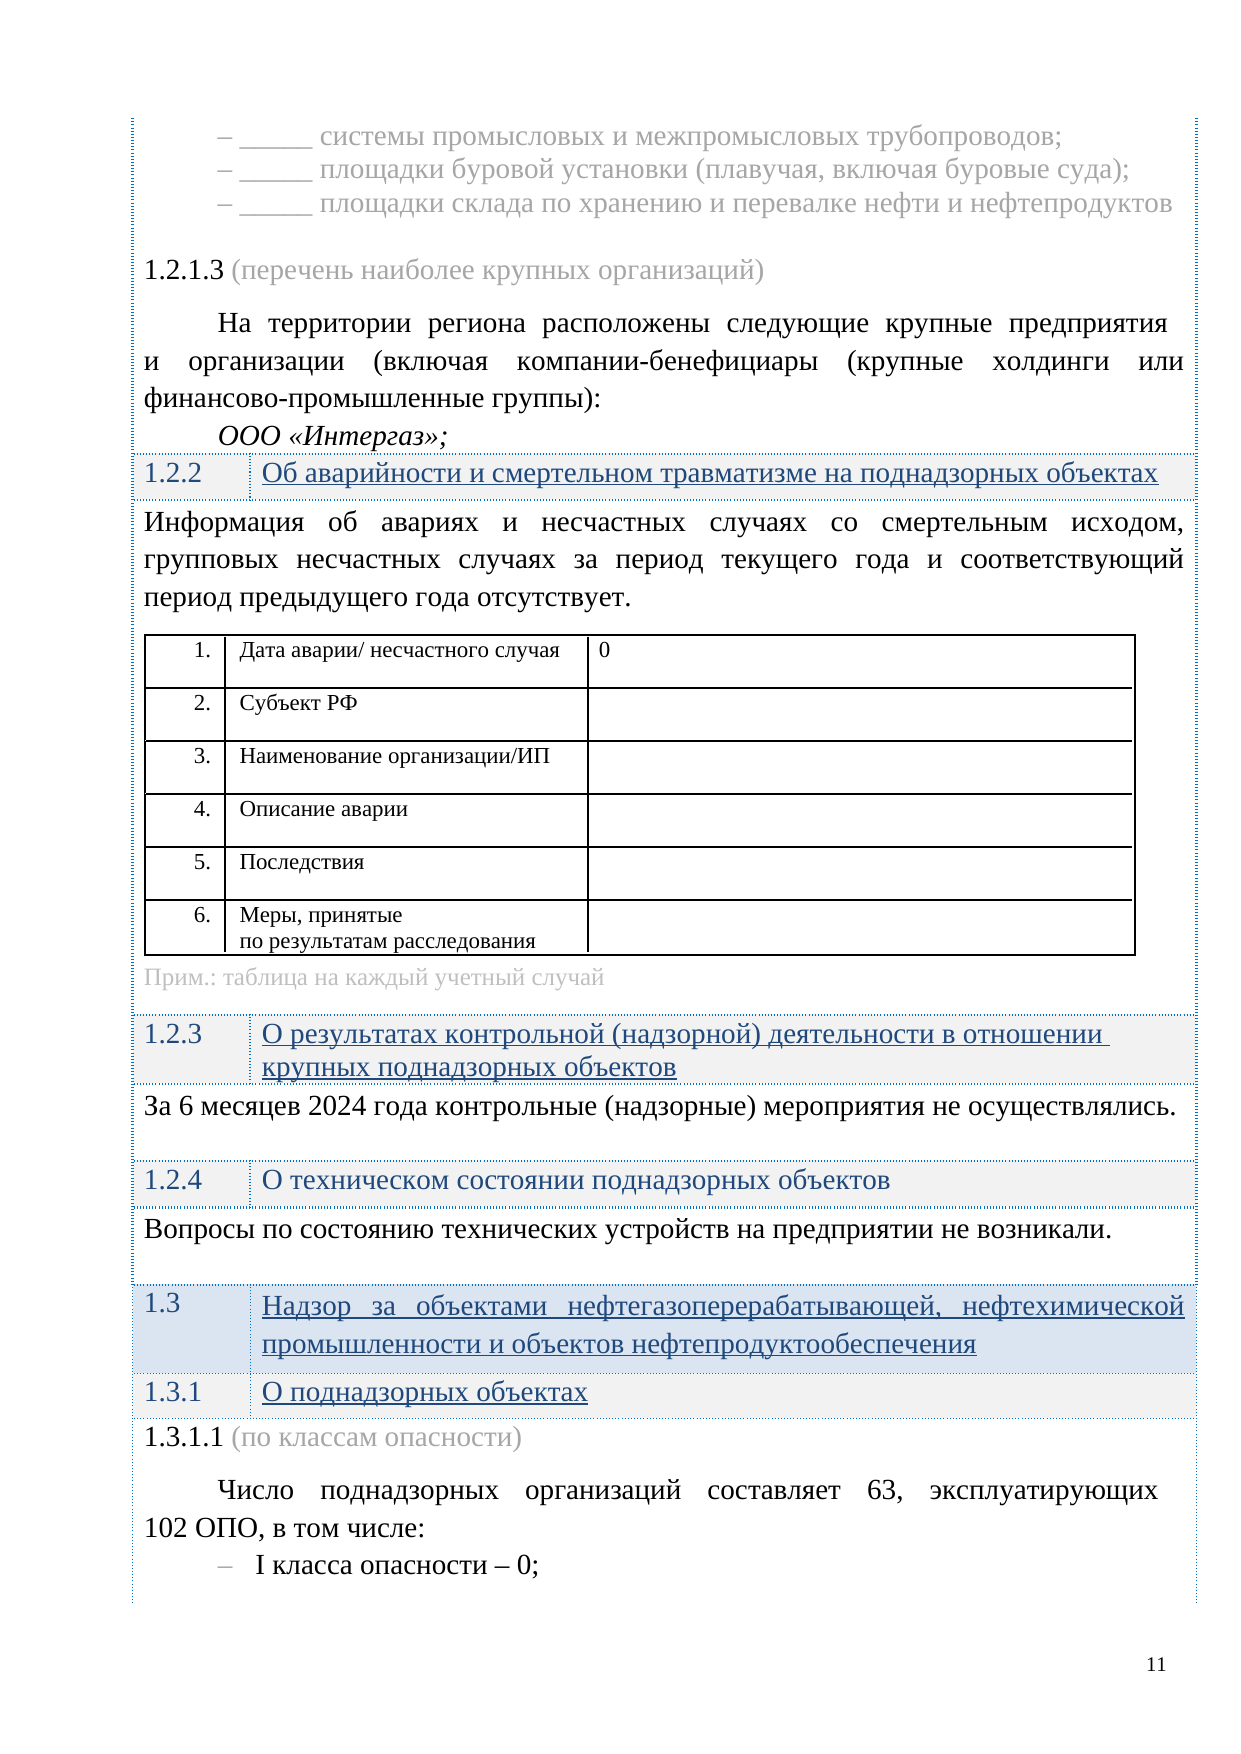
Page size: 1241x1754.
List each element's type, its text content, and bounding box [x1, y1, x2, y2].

table_cell 1.3.1 [133, 1373, 250, 1418]
table_cell 1.2.4 [133, 1160, 250, 1206]
table_cell О результатах контрольной (надзорной) деятельности в отношении крупных поднадзорных объектов [250, 1014, 1196, 1083]
table_cell 1.2.3 [133, 1014, 250, 1083]
table_cell За 6 месяцев 2024 года контрольные (надзорные) мероприятия не осуществлялись. [133, 1083, 1196, 1160]
table_cell О техническом состоянии поднадзорных объектов [250, 1160, 1196, 1206]
table_cell Об аварийности и смертельном травматизме на поднадзорных объектах [250, 453, 1196, 499]
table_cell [133, 118, 1196, 252]
table_cell Информация об авариях и несчастных случаях со смертельным исходом, групповых несчастных случаях за период текущего года и соответствующий период предыдущего года отсутствует. Прим.: таблица на каждый учетный случай [133, 499, 1196, 1014]
table_cell Вопросы по состоянию технических устройств на предприятии не возникали. [133, 1206, 1196, 1283]
table_cell О поднадзорных объектах [250, 1373, 1196, 1418]
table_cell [133, 1418, 1196, 1603]
table_cell 1.3 [133, 1284, 250, 1373]
table_cell 1.2.2 [133, 453, 250, 499]
table_cell Надзор за объектами нефтегазоперерабатывающей, нефтехимической промышленности и объектов нефтепродуктообеспечения [250, 1284, 1196, 1373]
table_cell 1.2.1.3 (перечень наиболее крупных организаций) На территории региона расположены следующие крупные предприятия и организации (включая компании-бенефициары (крупные холдинги или финансово-промышленные группы): ООО «Интергаз»; [133, 252, 1196, 453]
